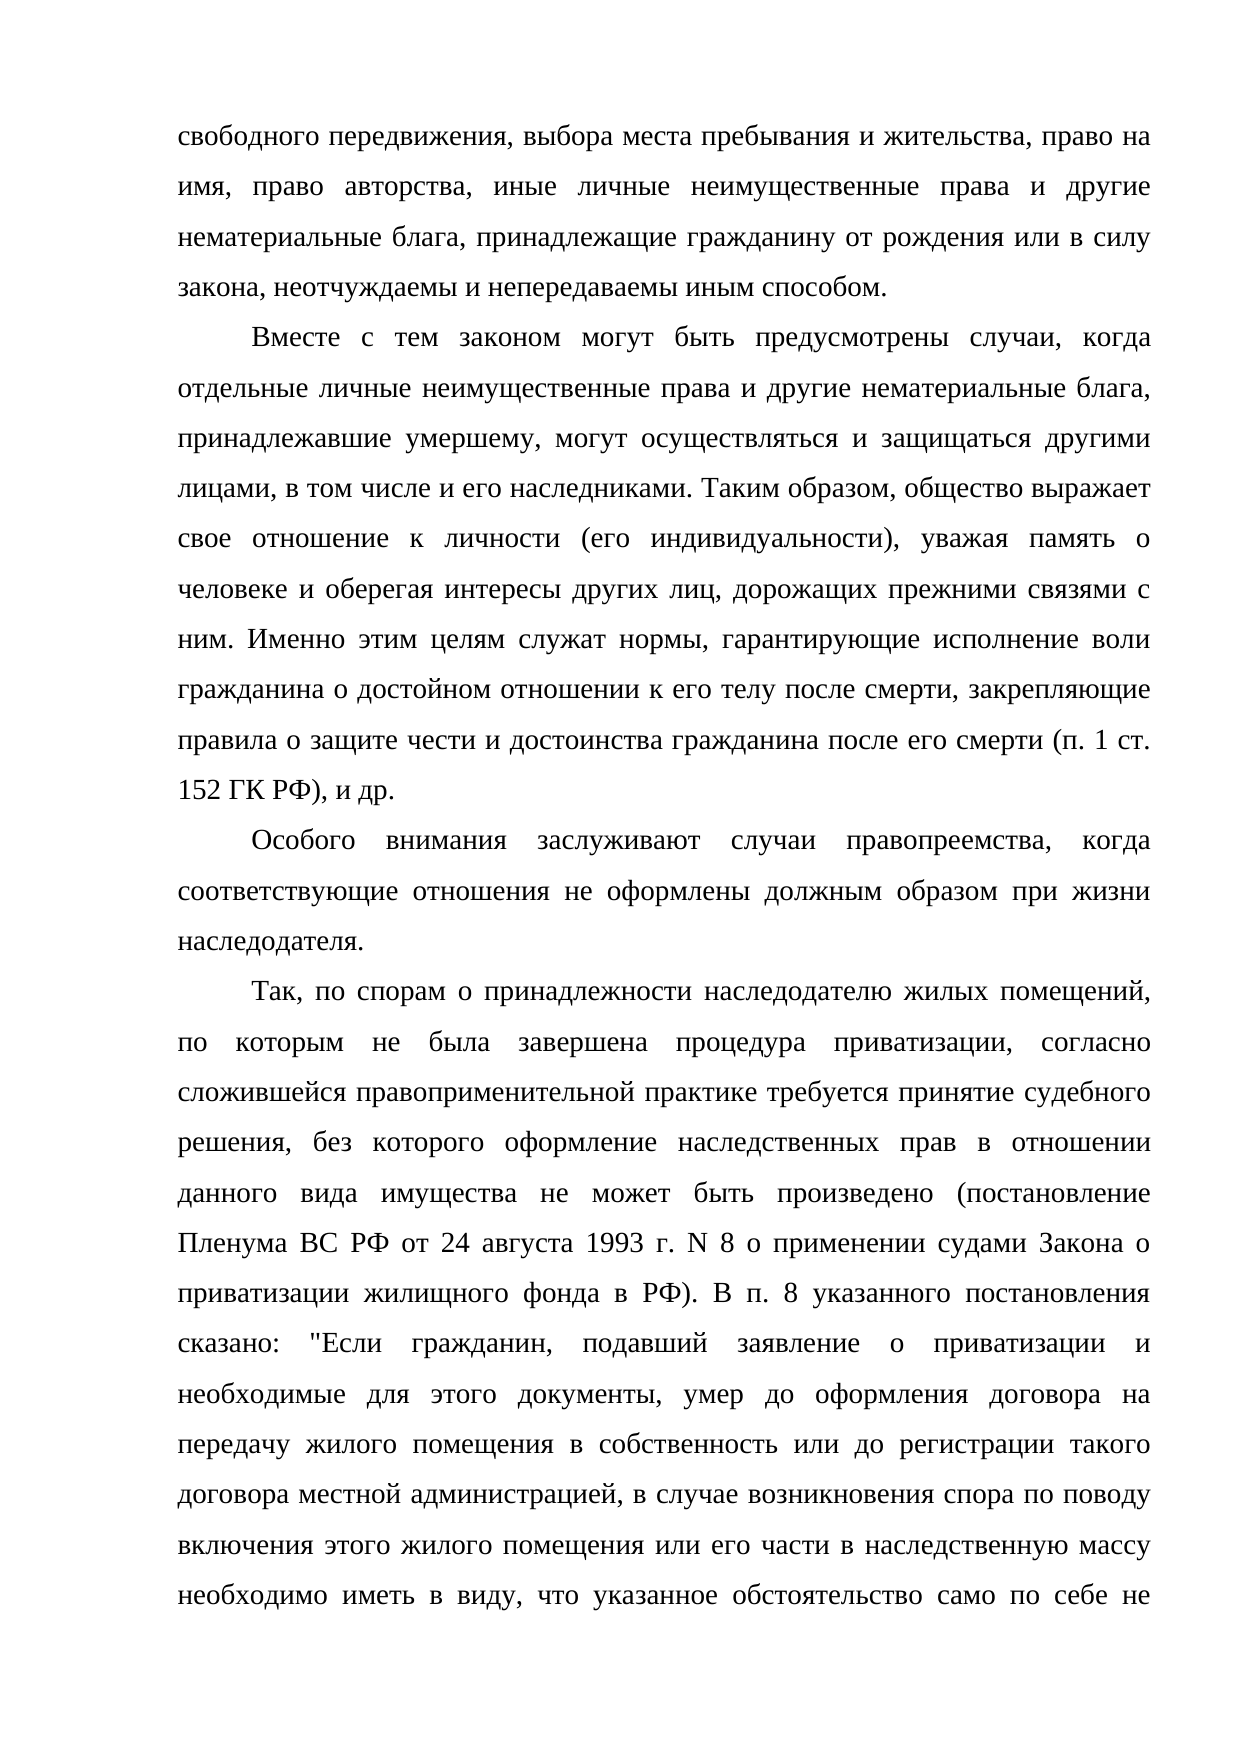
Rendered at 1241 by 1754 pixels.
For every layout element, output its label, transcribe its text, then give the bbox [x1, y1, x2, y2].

text Особого внимания заслуживают случаи правопреемства, когда соответствующие отношения не оформлены должным образом при жизни наследодателя. [177, 822, 1152, 957]
text Вместе с тем законом могут быть предусмотрены случаи, когда отдельные личные неимущественные права и другие нематериальные блага, принадлежавшие умершему, могут осуществляться и защищаться другими лицами, в том числе и его наследниками. Таким образом, общество выражает свое отношение к личности (его индивидуальности), уважая память о человеке и оберегая интересы других лиц, дорожащих прежними связями с ним. Именно этим целям служат нормы, гарантирующие исполнение воли гражданина о достойном отношении к его телу после смерти, закрепляющие правила о защите чести и достоинства гражданина после его смерти (п. 1 ст. 152 ГК РФ), и др. [177, 319, 1152, 806]
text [177, 118, 1152, 303]
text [177, 973, 1152, 1611]
